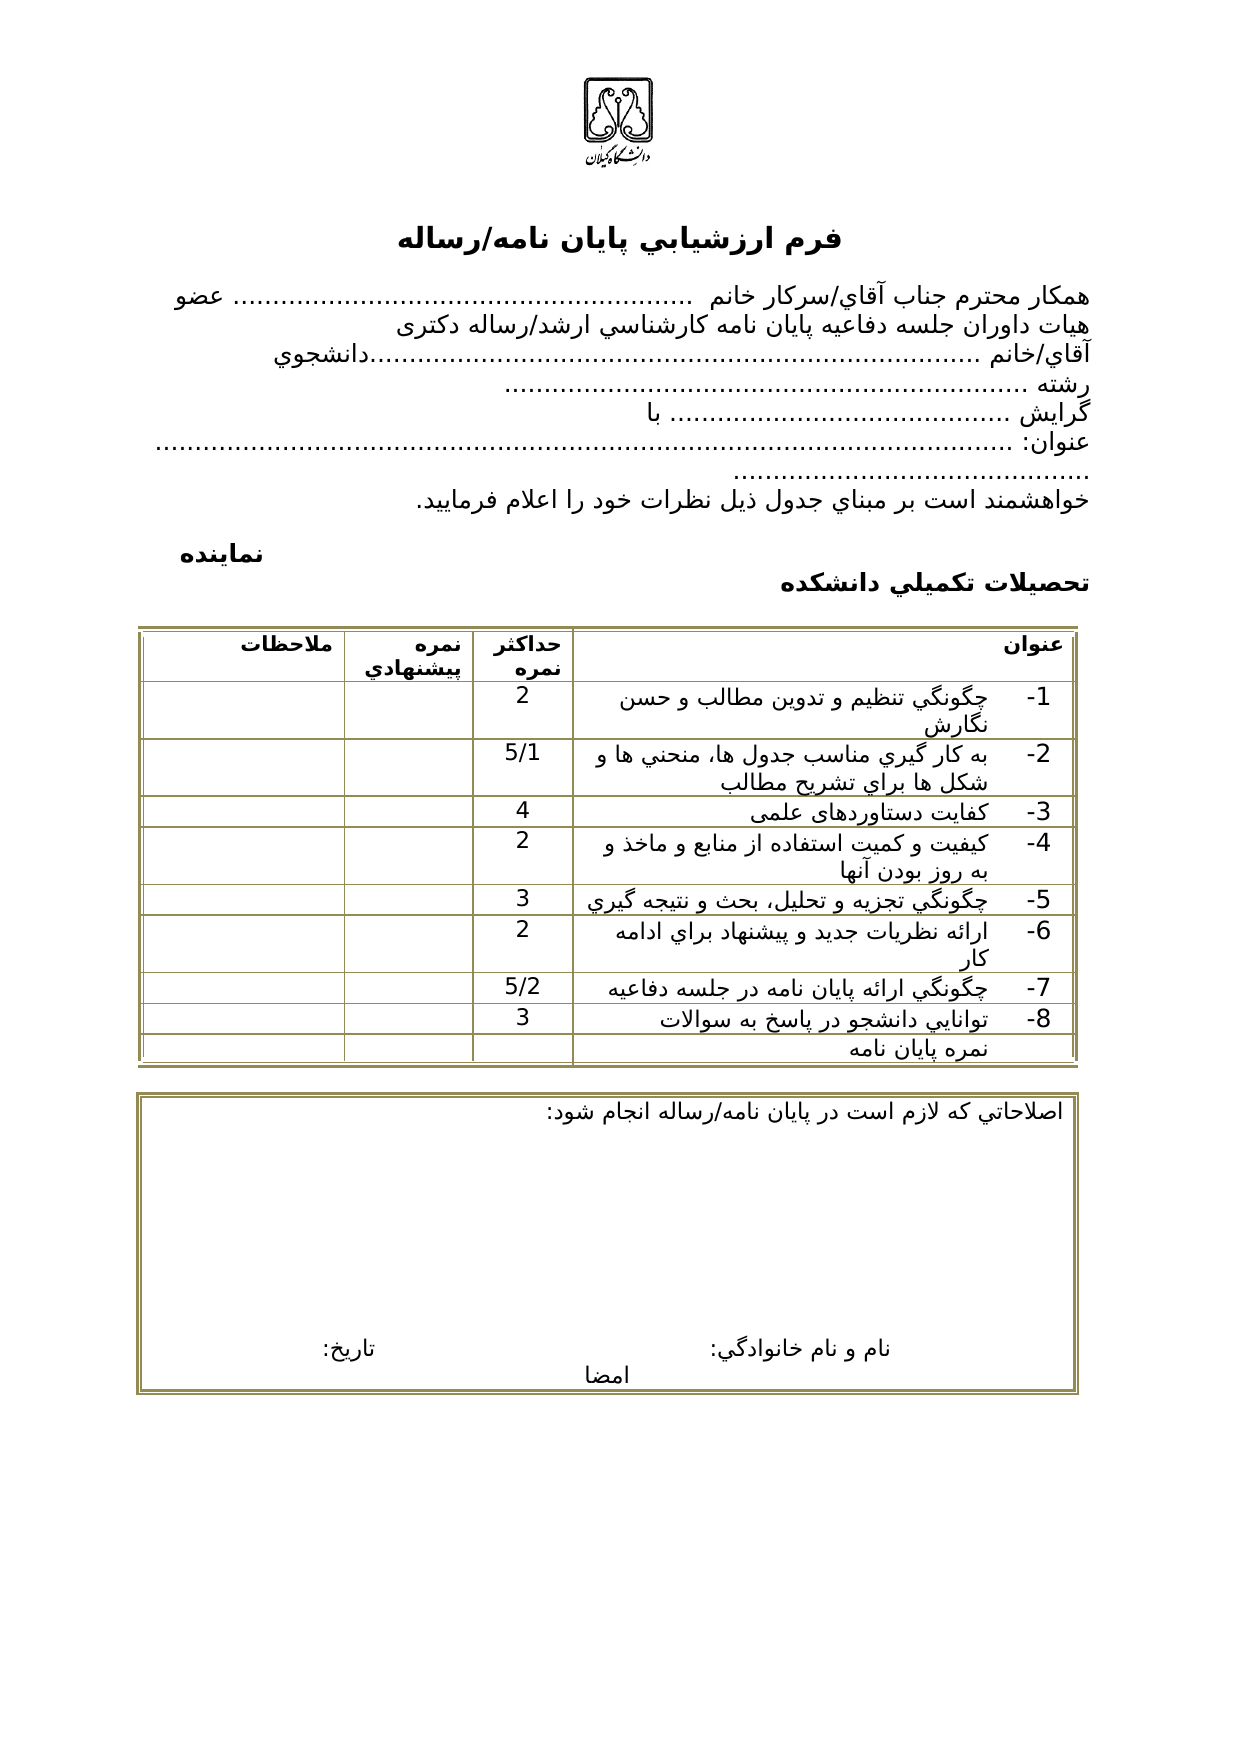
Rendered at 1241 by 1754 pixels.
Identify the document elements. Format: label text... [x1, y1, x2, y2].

table_cell [474, 1035, 572, 1061]
table_cell [144, 973, 344, 1002]
table_cell [345, 797, 472, 826]
table_cell [144, 916, 344, 972]
table_cell 5/1 [474, 740, 572, 795]
table_cell [345, 1035, 472, 1061]
table_cell [345, 973, 472, 1002]
table_cell [345, 682, 472, 738]
picture [578, 73, 662, 173]
text نماينده تحصيلات تکميلي دانشکده [150, 539, 1090, 597]
table_cell به کار گيري مناسب جدول ها، منحني ها و شکل ها براي تشريح مطالب [574, 740, 1072, 795]
table_cell توانايي دانشجو در پاسخ به سوالات [574, 1004, 1072, 1033]
table_cell 5/2 [474, 973, 572, 1002]
table_cell 4 [474, 797, 572, 826]
table_header نمره پيشنهادي [345, 632, 472, 681]
table_cell 3 [474, 885, 572, 914]
table_cell [144, 1004, 344, 1033]
table_cell [345, 885, 472, 914]
table_header حداکثر نمره [474, 632, 572, 681]
table_cell کفایت دستاوردهای علمی [574, 797, 1072, 826]
table_cell 2 [474, 916, 572, 972]
table_cell [345, 1004, 472, 1033]
table_cell چگونگي تنظيم و تدوين مطالب و حسن نگارش [574, 682, 1072, 738]
table_cell [144, 682, 344, 738]
table_cell کيفيت و کميت استفاده از منابع و ماخذ و به روز بودن آنها [574, 828, 1072, 883]
table_cell 3 [474, 1004, 572, 1033]
table_cell [345, 828, 472, 883]
table_cell [141, 1035, 344, 1061]
table_cell ارائه نظريات جديد و پيشنهاد براي ادامه کار [574, 916, 1072, 972]
table_cell [144, 885, 344, 914]
table_cell [144, 797, 344, 826]
table_cell [345, 740, 472, 795]
table_cell چگونگي ارائه پايان نامه در جلسه دفاعيه [574, 973, 1072, 1002]
table_header ملاحظات [141, 629, 344, 681]
text خواهشمند است بر مبناي جدول ذيل نظرات خود را اعلام فرماييد. [150, 486, 1090, 515]
text همکار محترم جناب آقاي/سرکار خانم .......................................................... عضو هيات داوران جلسه دفاعيه پايان نامه کارشناسي ارشد/رساله دکتری آقاي/خانم .............................................................................دانشجوي رشته .................................................................. گرايش ........................................... با عنوان: ......................................................................................................................................................... [150, 281, 1090, 486]
table_header اصلاحاتي که لازم است در پايان نامه/رساله انجام شود: نام و نام خانوادگي: تاريخ: امضا [142, 1098, 1073, 1389]
table_cell 2 [474, 682, 572, 738]
table_cell نمره پايان نامه [574, 1035, 1075, 1061]
table_cell چگونگي تجزيه و تحليل، بحث و نتيجه گيري [574, 885, 1072, 914]
table_cell 2 [474, 828, 572, 883]
table_header عنوان [574, 629, 1075, 681]
table_cell [144, 740, 344, 795]
table_cell [345, 916, 472, 972]
text فرم ارزشيابي پایان نامه/رساله [150, 221, 1090, 255]
table_cell [144, 828, 344, 883]
